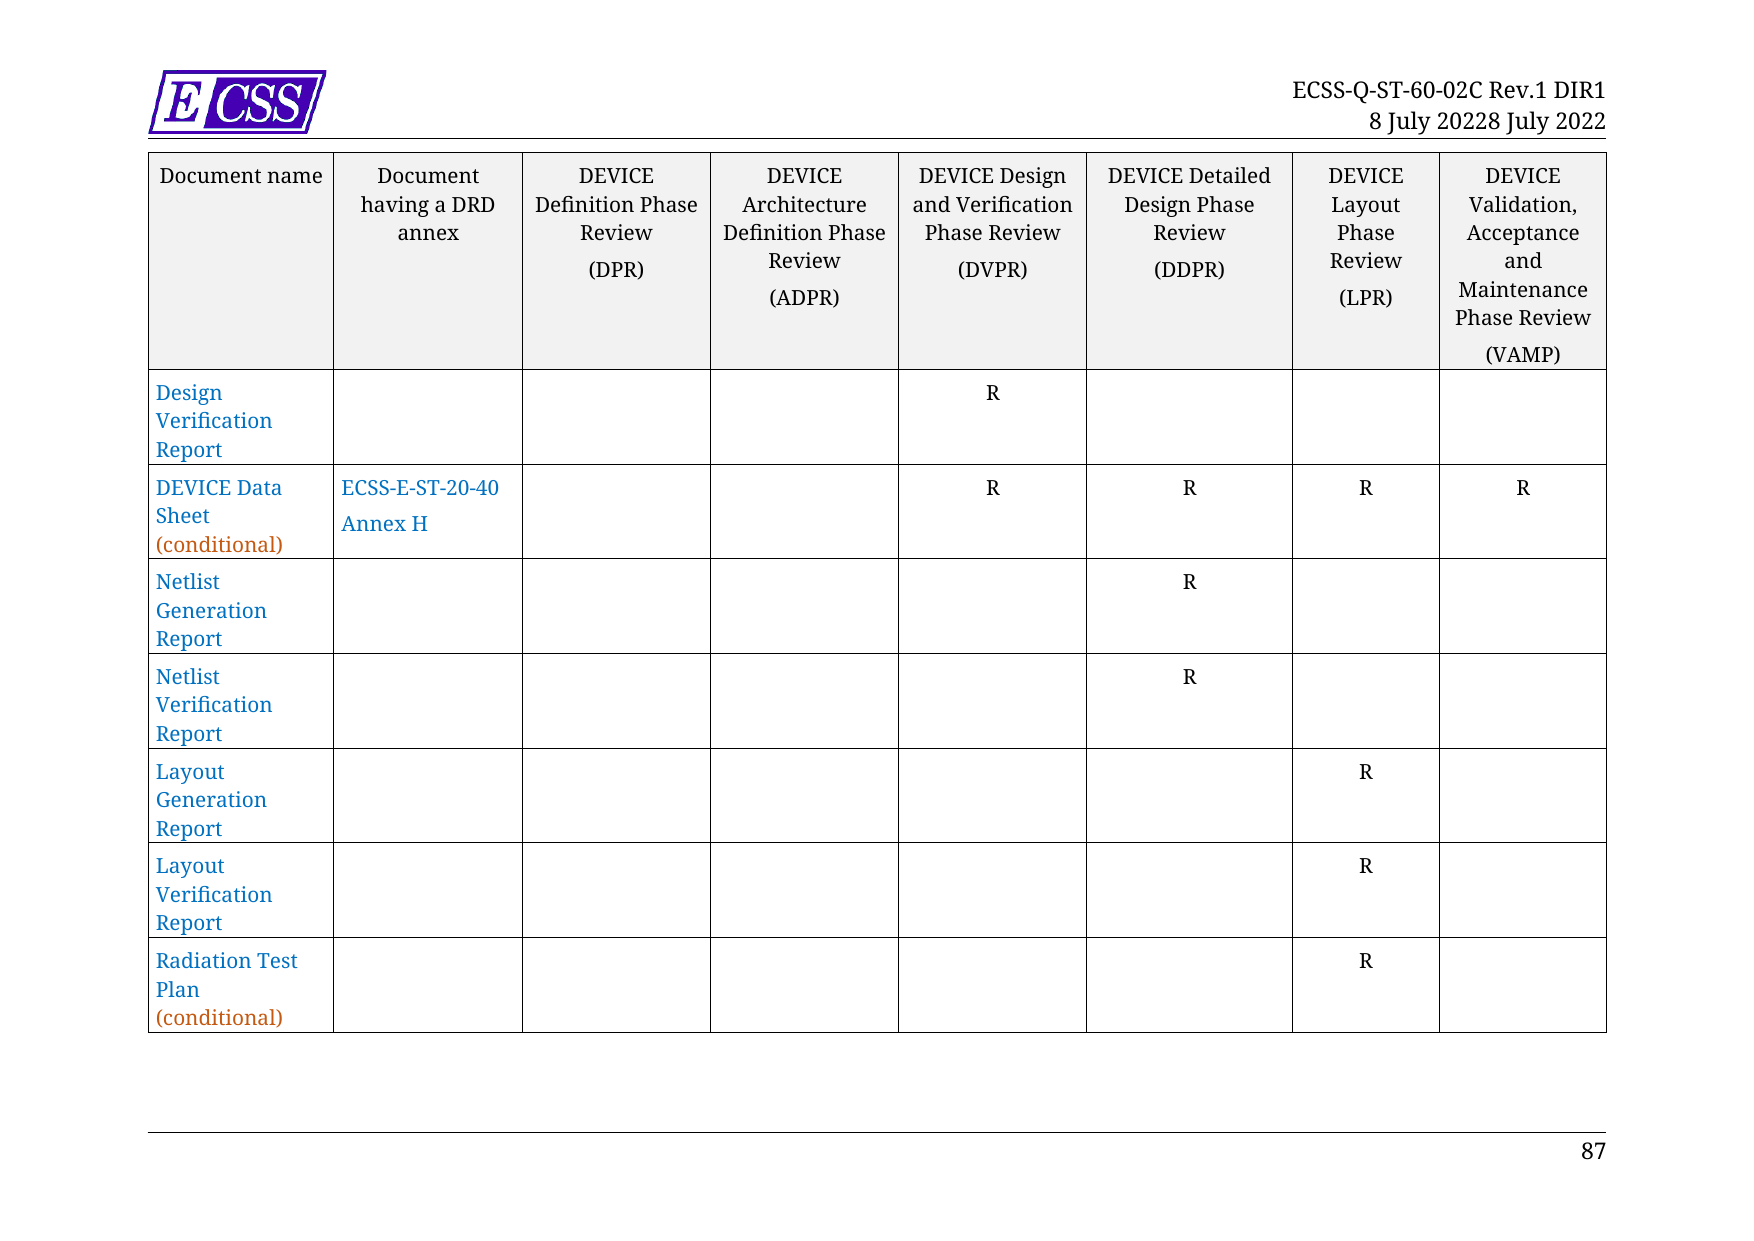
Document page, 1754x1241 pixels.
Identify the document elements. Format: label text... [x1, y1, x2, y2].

table_header Document having a DRD annex [334, 153, 522, 369]
table_cell DEVICE Data Sheet (conditional) [149, 465, 333, 558]
table_cell [334, 654, 522, 747]
table_cell [523, 559, 710, 653]
table_cell [899, 654, 1086, 747]
table_cell [899, 843, 1086, 937]
table_cell [1087, 843, 1292, 937]
table_cell [334, 559, 522, 653]
table_cell [1440, 654, 1606, 747]
table_cell [711, 938, 898, 1032]
table_cell [1440, 370, 1606, 463]
table_cell R [1293, 843, 1439, 937]
table_cell R [899, 370, 1086, 463]
table_cell Layout Generation Report [149, 749, 333, 842]
table_cell [711, 465, 898, 558]
table_cell [1440, 843, 1606, 937]
table_cell [899, 559, 1086, 653]
table_cell [1440, 749, 1606, 842]
table_cell [1293, 559, 1439, 653]
table_cell R [1293, 938, 1439, 1032]
table_cell [523, 370, 710, 463]
table_header DEVICE Design and Verification Phase Review (DVPR) [899, 153, 1086, 369]
table_cell [1087, 370, 1292, 463]
table_cell Netlist Verification Report [149, 654, 333, 747]
table_cell [523, 654, 710, 747]
table_cell [899, 749, 1086, 842]
table_cell [523, 465, 710, 558]
table_cell [1440, 938, 1606, 1032]
table_cell [1087, 938, 1292, 1032]
table_cell [711, 843, 898, 937]
picture [148, 70, 327, 134]
table_header DEVICE Architecture Definition Phase Review (ADPR) [711, 153, 898, 369]
table_cell [334, 843, 522, 937]
table_header DEVICE Definition Phase Review (DPR) [523, 153, 710, 369]
table_cell [334, 370, 522, 463]
table_cell [711, 559, 898, 653]
table_header Document name [149, 153, 333, 369]
table_cell [523, 843, 710, 937]
table_cell [711, 370, 898, 463]
table_cell [334, 749, 522, 842]
table_header DEVICE Layout Phase Review (LPR) [1293, 153, 1439, 369]
table_cell ECSS-E-ST-20-40 Annex H [334, 465, 522, 558]
table_cell [523, 749, 710, 842]
table_cell R [899, 465, 1086, 558]
table_cell R [1293, 465, 1439, 558]
table_cell [1293, 654, 1439, 747]
table_cell [1293, 370, 1439, 463]
table_cell [899, 938, 1086, 1032]
table_cell R [1293, 749, 1439, 842]
table_header DEVICE Detailed Design Phase Review (DDPR) [1087, 153, 1292, 369]
table_cell [1440, 559, 1606, 653]
table_cell [711, 749, 898, 842]
table_cell Design Verification Report [149, 370, 333, 463]
table_cell Netlist Generation Report [149, 559, 333, 653]
table_cell [334, 938, 522, 1032]
table_cell Radiation Test Plan (conditional) [149, 938, 333, 1032]
table_cell R [1087, 465, 1292, 558]
table_header DEVICE Validation, Acceptance and Maintenance Phase Review (VAMP) [1440, 153, 1606, 369]
table_cell R [1440, 465, 1606, 558]
table_cell R [1087, 559, 1292, 653]
table_cell [523, 938, 710, 1032]
table_cell [711, 654, 898, 747]
table_cell R [1087, 654, 1292, 747]
table_cell Layout Verification Report [149, 843, 333, 937]
table_cell [1087, 749, 1292, 842]
